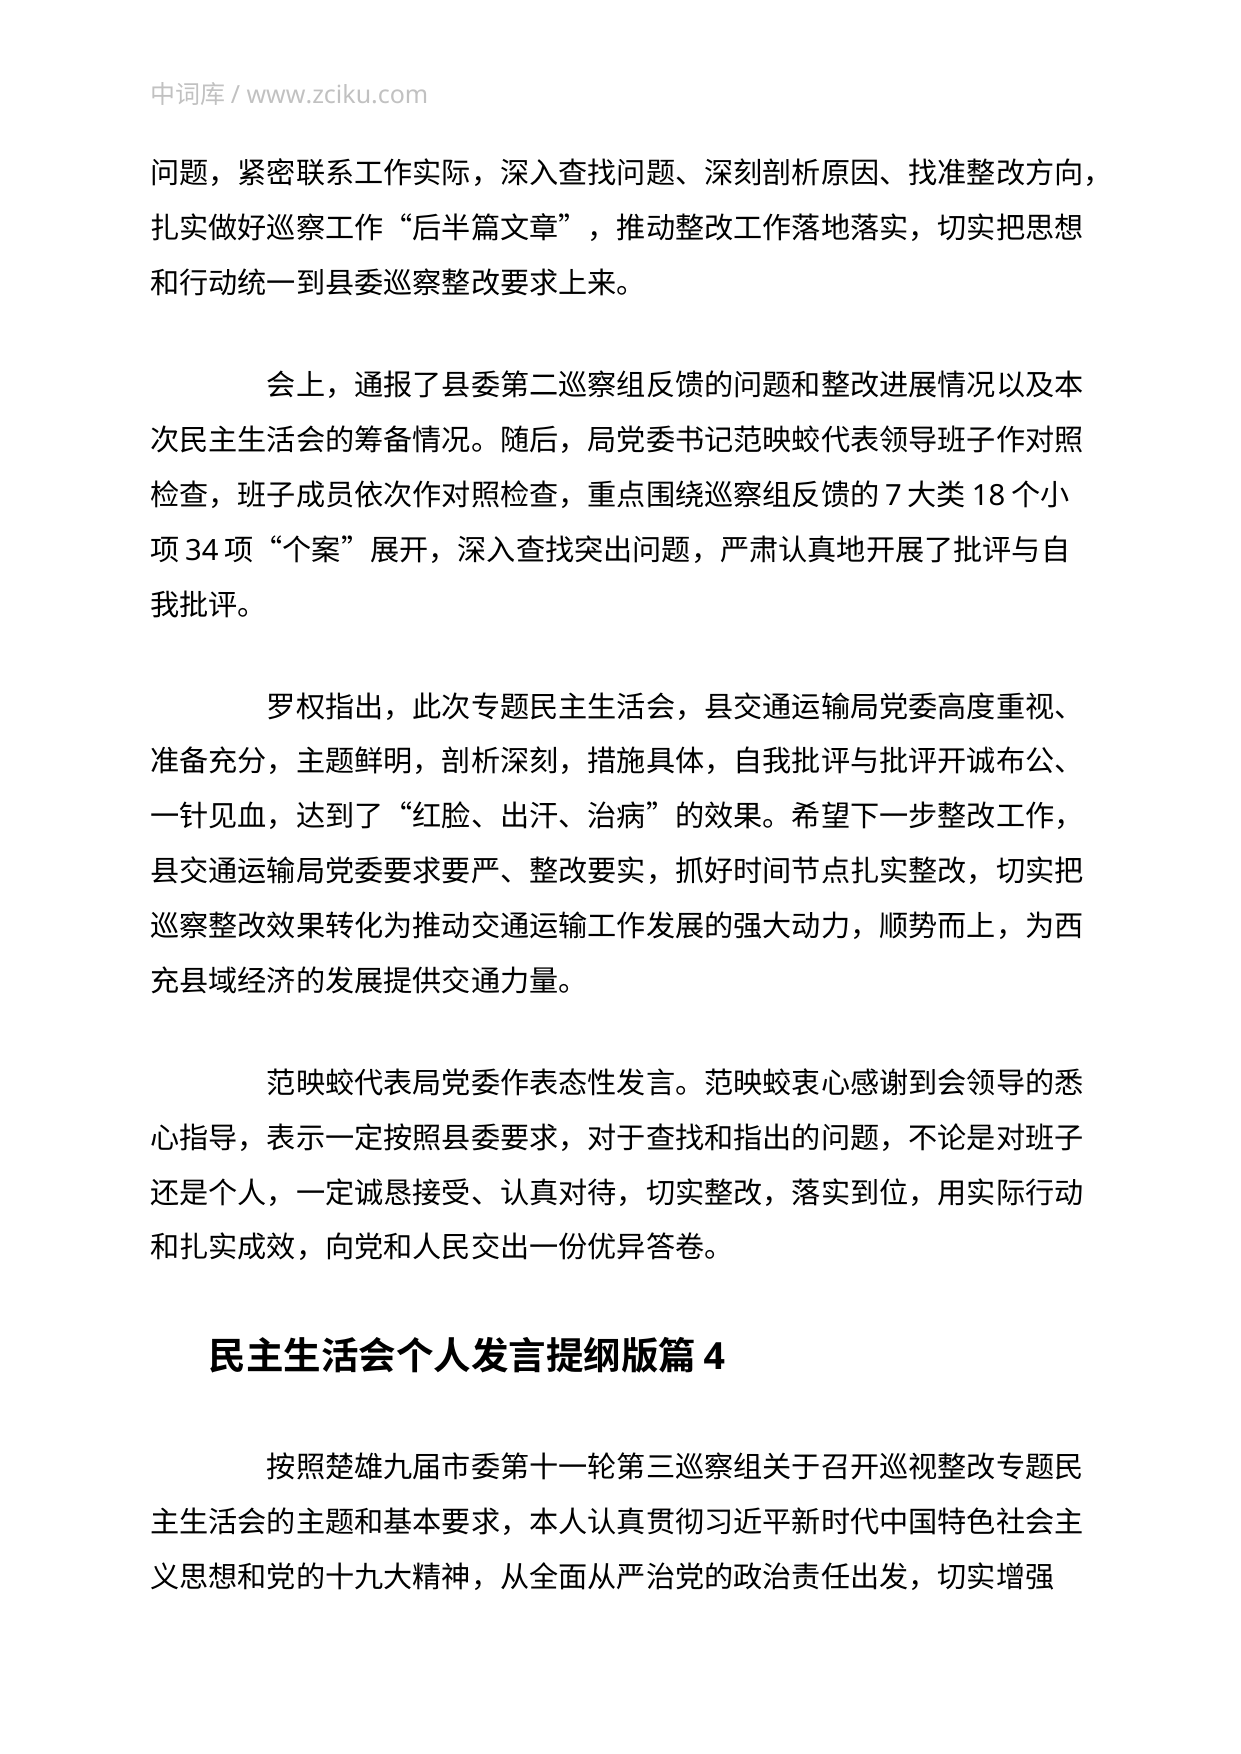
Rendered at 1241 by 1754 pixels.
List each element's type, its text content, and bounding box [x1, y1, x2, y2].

text 罗权指出，此次专题民主生活会，县交通运输局党委高度重视、准备充分，主题鲜明，剖析深刻，措施具体，自我批评与批评开诚布公、一针见血，达到了“红脸、出汗、治病”的效果。希望下一步整改工作，县交通运输局党委要求要严、整改要实，抓好时间节点扎实整改，切实把巡察整改效果转化为推动交通运输工作发展的强大动力，顺势而上，为西充县域经济的发展提供交通力量。 [150, 683, 1090, 1000]
text 范映蛟代表局党委作表态性发言。范映蛟衷心感谢到会领导的悉心指导，表示一定按照县委要求，对于查找和指出的问题，不论是对班子还是个人，一定诚恳接受、认真对待，切实整改，落实到位，用实际行动和扎实成效，向党和人民交出一份优异答卷。 [150, 1059, 1090, 1266]
text 会上，通报了县委第二巡察组反馈的问题和整改进展情况以及本次民主生活会的筹备情况。随后，局党委书记范映蛟代表领导班子作对照检查，班子成员依次作对照检查，重点围绕巡察组反馈的7大类18个小项34项“个案”展开，深入查找突出问题，严肃认真地开展了批评与自我批评。 [150, 362, 1090, 624]
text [150, 150, 1090, 302]
text 民主生活会个人发言提纲版篇4 [150, 1326, 1090, 1380]
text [150, 1443, 1090, 1596]
